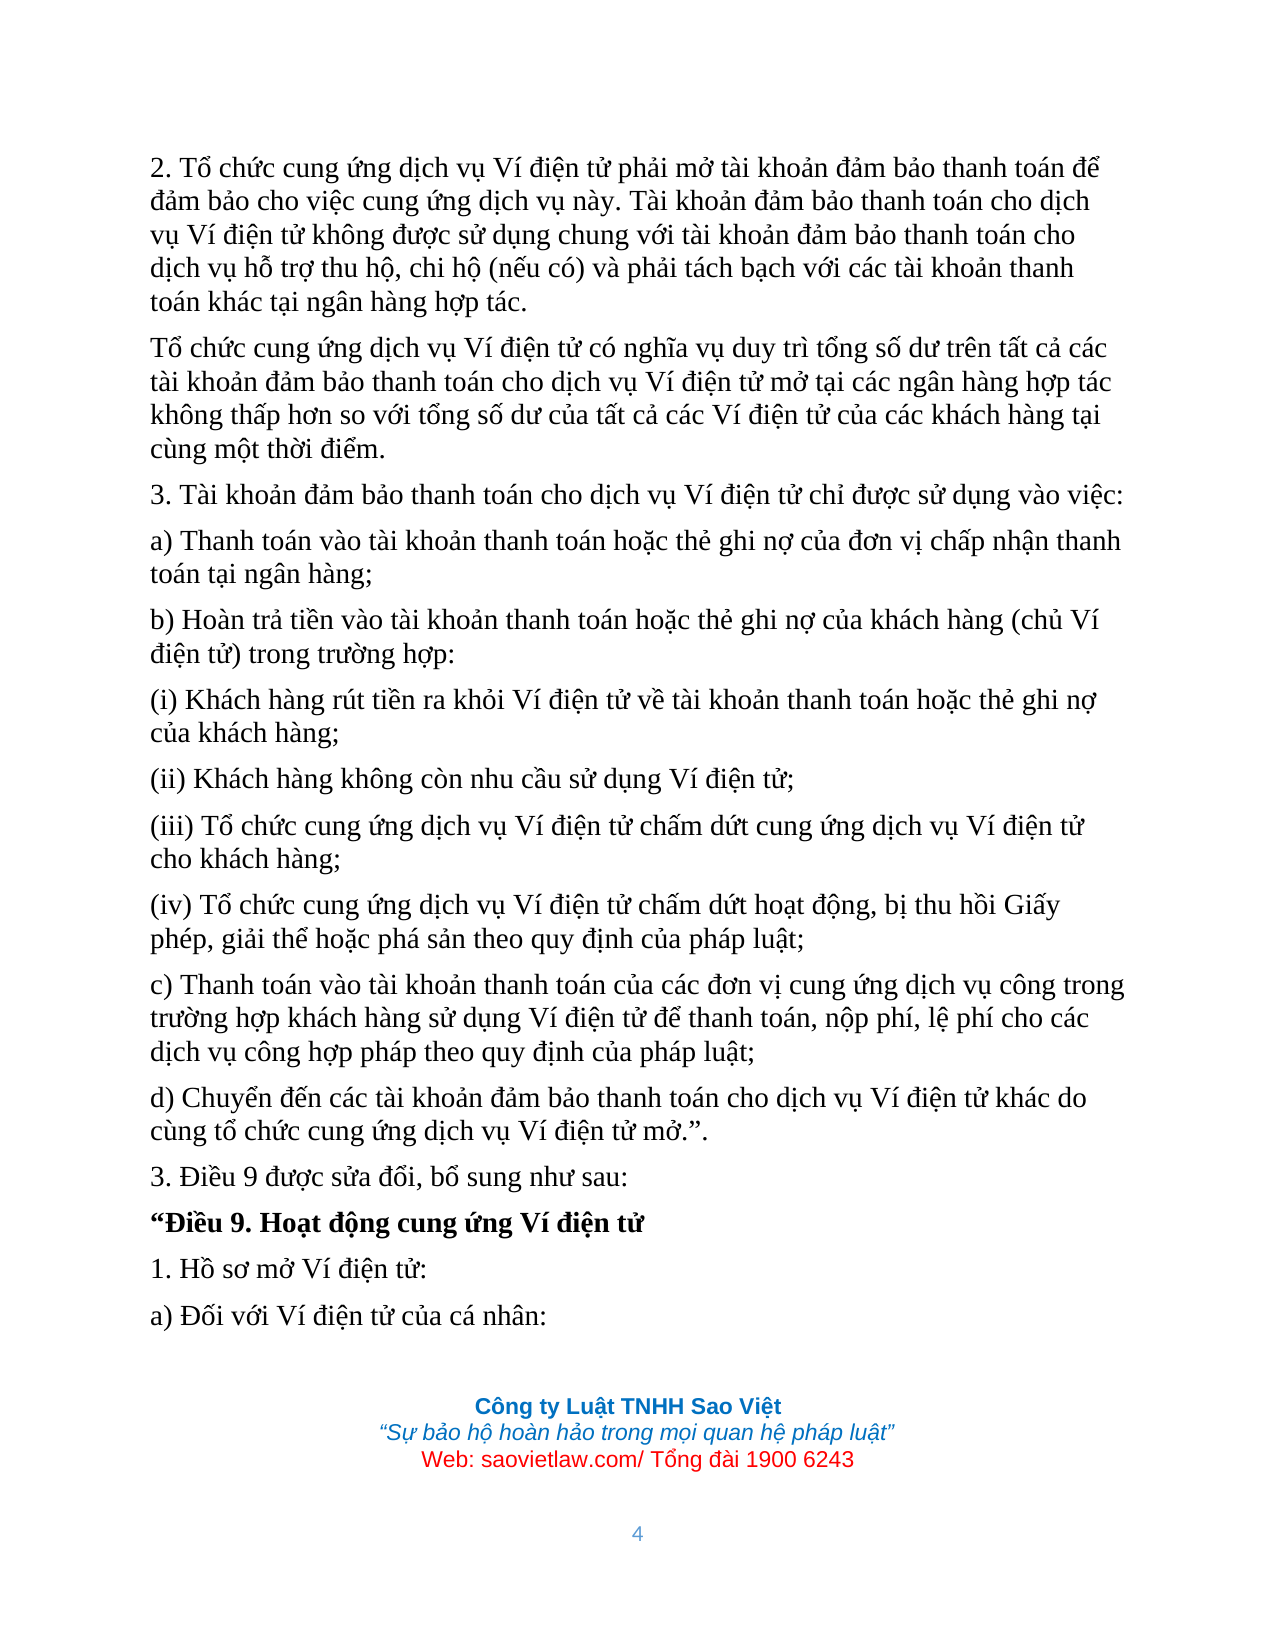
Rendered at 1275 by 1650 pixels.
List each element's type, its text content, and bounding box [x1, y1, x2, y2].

text a) Thanh toán vào tài khoản thanh toán hoặc thẻ ghi nợ của đơn vị chấp nhận thanh toán tại ngân hàng; [150, 523, 1125, 590]
text d) Chuyển đến các tài khoản đảm bảo thanh toán cho dịch vụ Ví điện tử khác do cùng tổ chức cung ứng dịch vụ Ví điện tử mở.”. [150, 1080, 1125, 1147]
text (ii) Khách hàng không còn nhu cầu sử dụng Ví điện tử; [150, 762, 1125, 795]
text 3. Điều 9 được sửa đổi, bổ sung như sau: [150, 1159, 1125, 1193]
text (iv) Tổ chức cung ứng dịch vụ Ví điện tử chấm dứt hoạt động, bị thu hồi Giấy phép, giải thể hoặc phá sản theo quy định của pháp luật; [150, 887, 1125, 954]
text 1. Hồ sơ mở Ví điện tử: [150, 1252, 1125, 1285]
text Tổ chức cung ứng dịch vụ Ví điện tử có nghĩa vụ duy trì tổng số dư trên tất cả các tài khoản đảm bảo thanh toán cho dịch vụ Ví điện tử mở tại các ngân hàng hợp tác không thấp hơn so với tổng số dư của tất cả các Ví điện tử của các khách hàng tại cùng một thời điểm. [150, 330, 1125, 464]
text a) Đối với Ví điện tử của cá nhân: [150, 1298, 1125, 1331]
text (iii) Tổ chức cung ứng dịch vụ Ví điện tử chấm dứt cung ứng dịch vụ Ví điện tử cho khách hàng; [150, 808, 1125, 875]
text c) Thanh toán vào tài khoản thanh toán của các đơn vị cung ứng dịch vụ công trong trường hợp khách hàng sử dụng Ví điện tử để thanh toán, nộp phí, lệ phí cho các dịch vụ công hợp pháp theo quy định của pháp luật; [150, 967, 1125, 1067]
text 3. Tài khoản đảm bảo thanh toán cho dịch vụ Ví điện tử chỉ được sử dụng vào việc: [150, 477, 1125, 510]
text “Điều 9. Hoạt động cung ứng Ví điện tử [150, 1206, 1125, 1239]
text 2. Tổ chức cung ứng dịch vụ Ví điện tử phải mở tài khoản đảm bảo thanh toán để đảm bảo cho việc cung ứng dịch vụ này. Tài khoản đảm bảo thanh toán cho dịch vụ Ví điện tử không được sử dụng chung với tài khoản đảm bảo thanh toán cho dịch vụ hỗ trợ thu hộ, chi hộ (nếu có) và phải tách bạch với các tài khoản thanh toán khác tại ngân hàng hợp tác. [150, 150, 1125, 318]
text b) Hoàn trả tiền vào tài khoản thanh toán hoặc thẻ ghi nợ của khách hàng (chủ Ví điện tử) trong trường hợp: [150, 602, 1125, 669]
text (i) Khách hàng rút tiền ra khỏi Ví điện tử về tài khoản thanh toán hoặc thẻ ghi nợ của khách hàng; [150, 682, 1125, 749]
